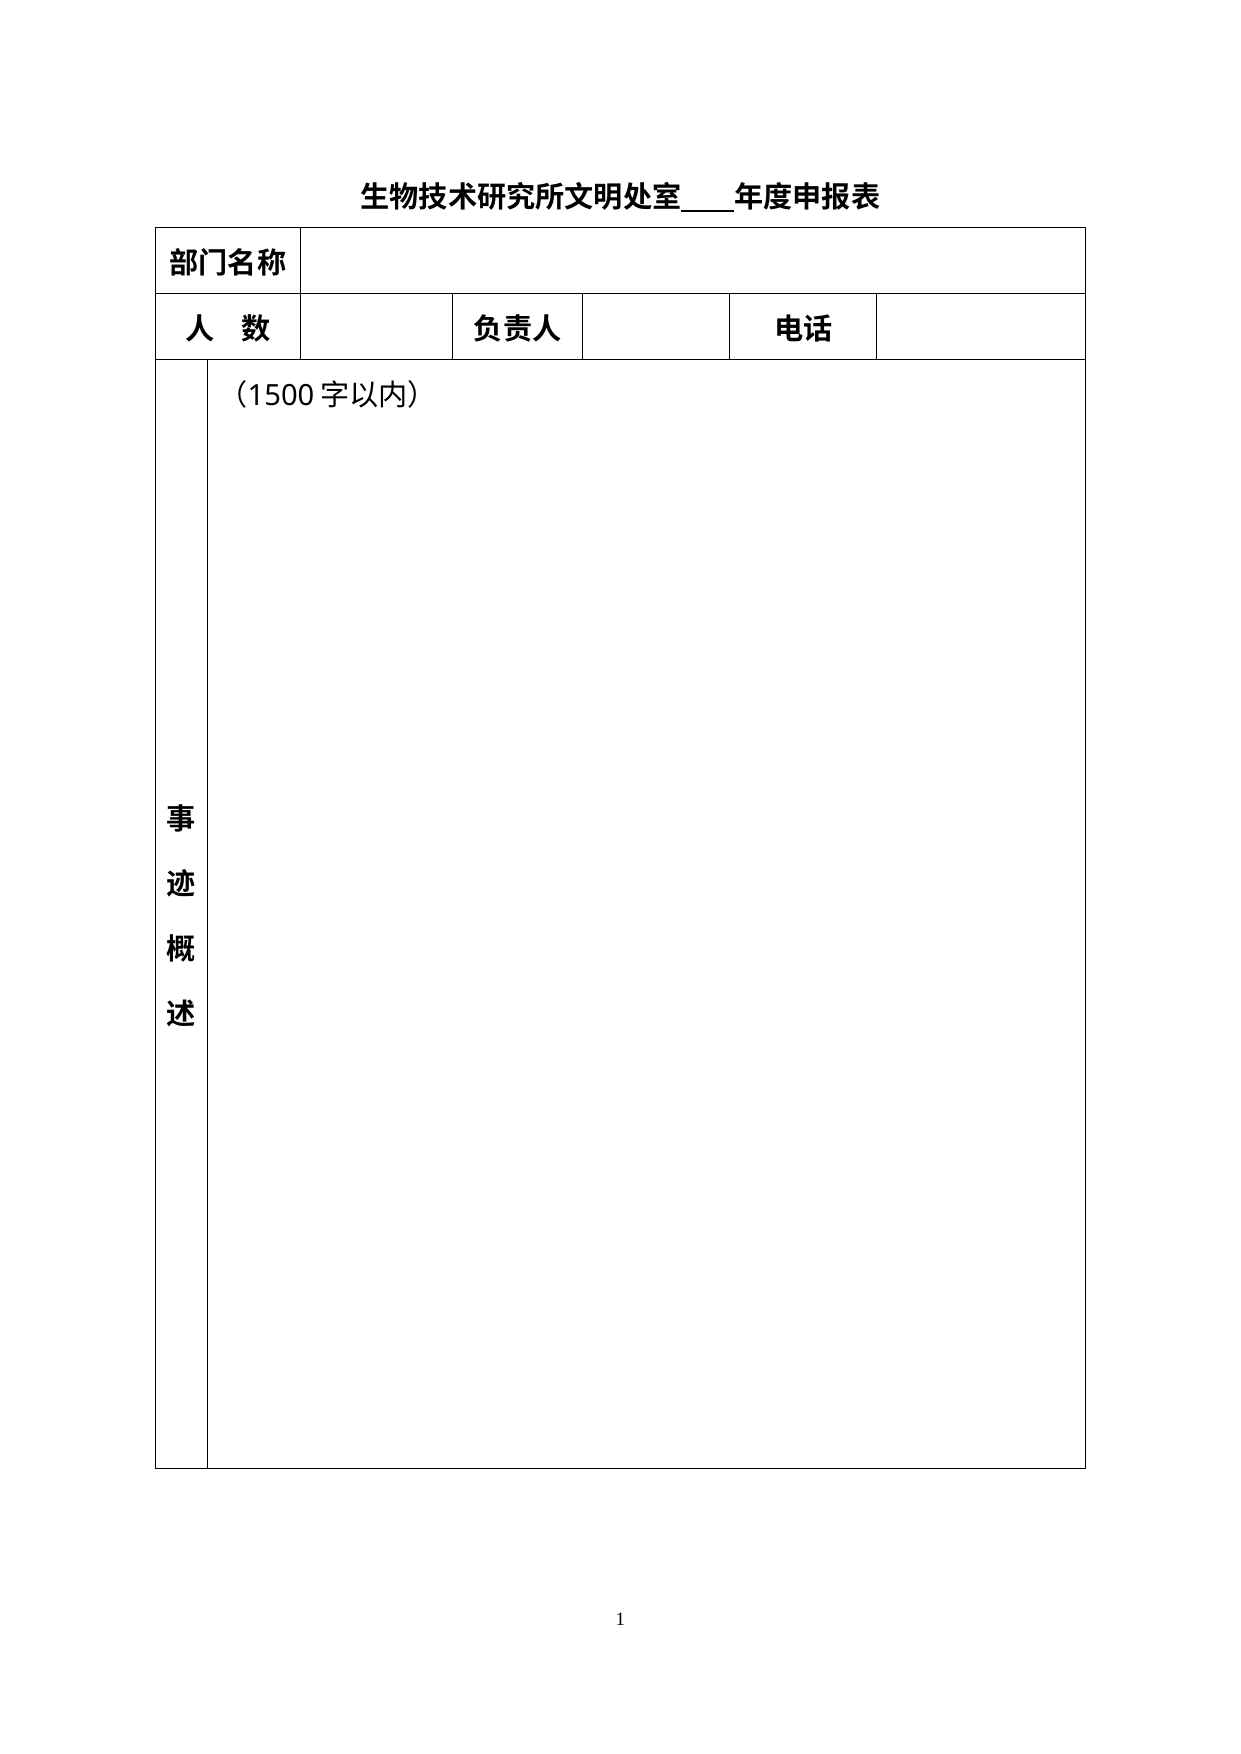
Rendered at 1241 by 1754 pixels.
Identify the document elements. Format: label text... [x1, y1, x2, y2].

table_cell 负责人 [453, 294, 582, 359]
table_cell [301, 294, 452, 359]
table_header 部门名称 [156, 228, 300, 293]
table_cell 事迹概述 [156, 360, 207, 1468]
table_cell （1500字以内） [208, 360, 1085, 1468]
table_header [301, 228, 1085, 293]
table_cell 电话 [730, 294, 876, 359]
table_cell [583, 294, 729, 359]
table_cell 人 数 [156, 294, 300, 359]
table_cell [877, 294, 1085, 359]
text 生物技术研究所文明处室 年度申报表 [187, 162, 1053, 227]
